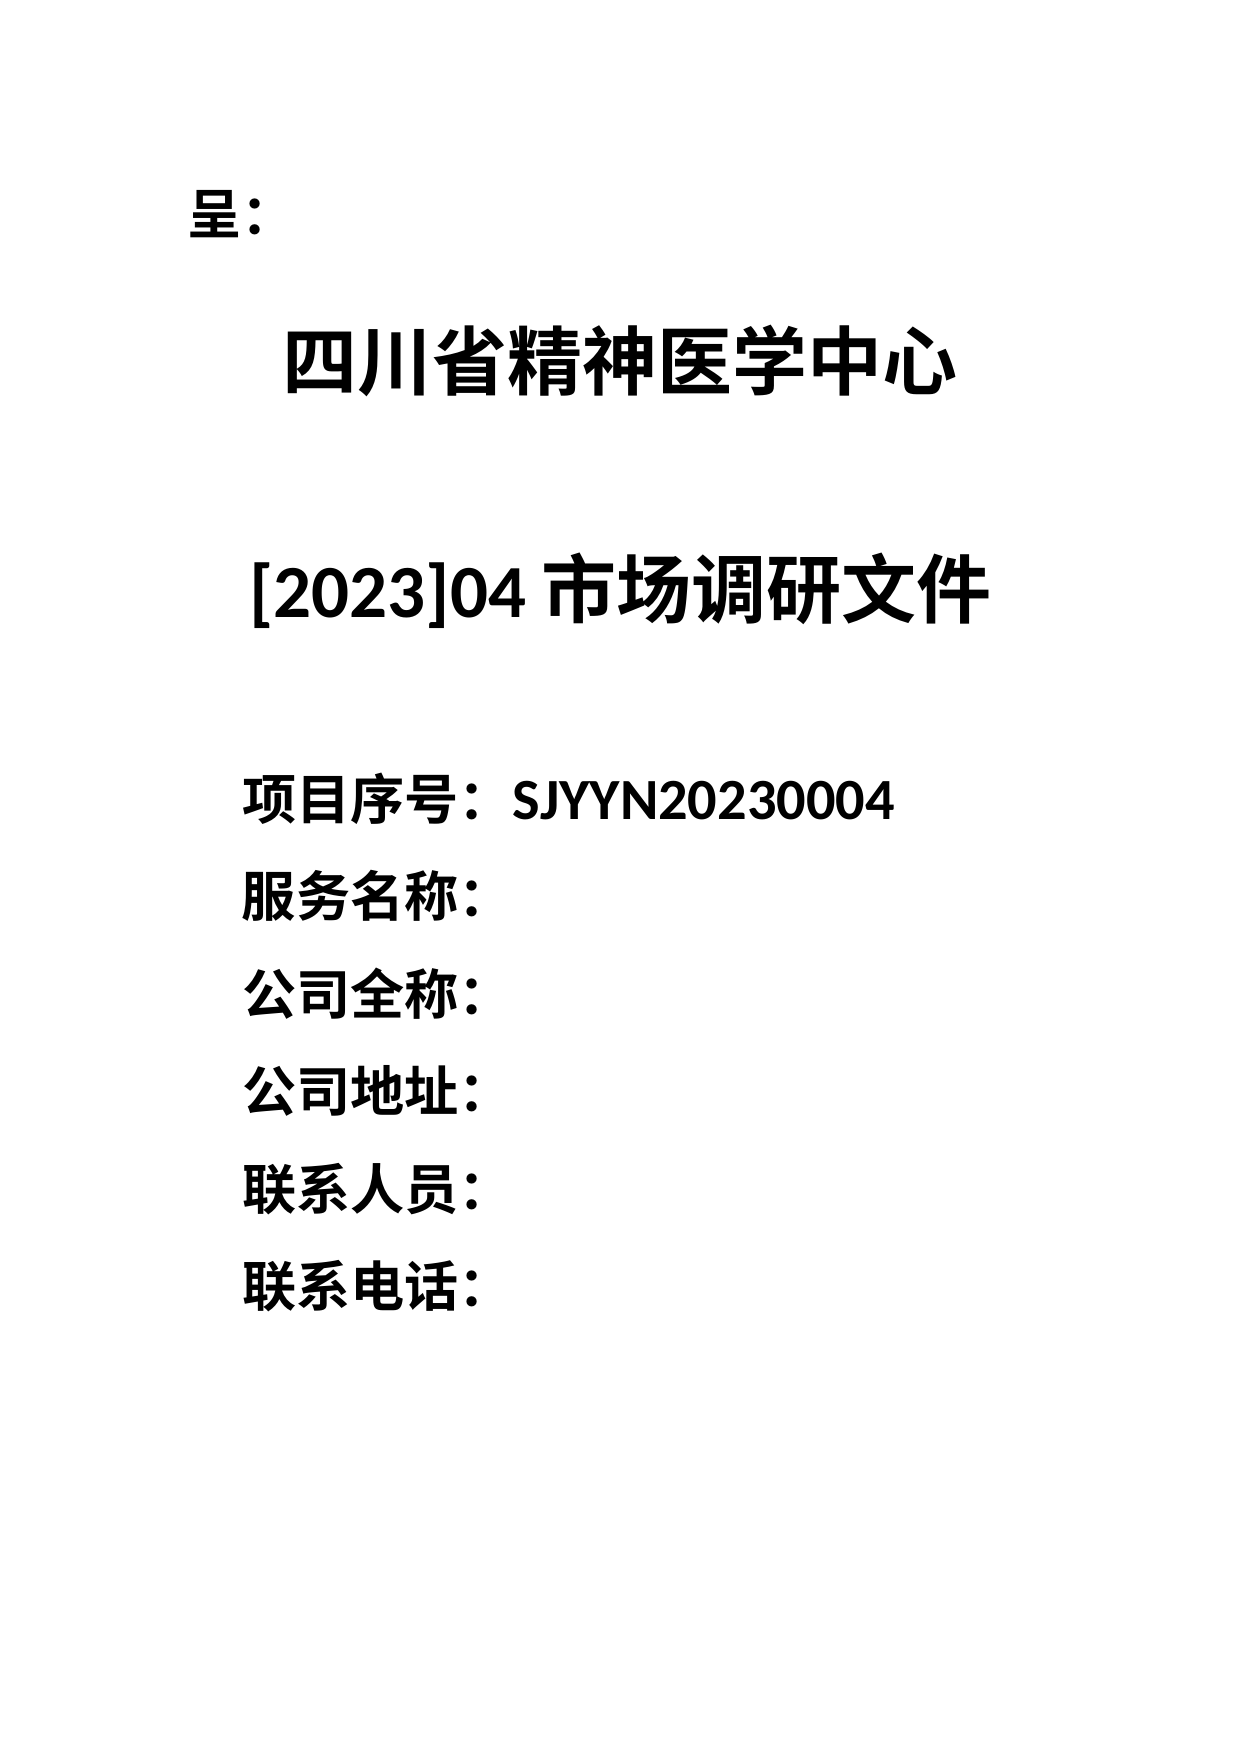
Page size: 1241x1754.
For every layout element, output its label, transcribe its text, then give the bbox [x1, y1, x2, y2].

text 公司地址： [187, 1039, 1053, 1137]
text [2023]04市场调研文件 [187, 519, 1053, 649]
text 四川省精神医学中心 [187, 292, 1053, 422]
text 公司全称： [187, 942, 1053, 1039]
text 呈： [187, 162, 1053, 259]
text 项目序号：SJYYN20230004 [187, 747, 1053, 844]
text 联系电话： [187, 1234, 1053, 1332]
text 服务名称： [242, 844, 1053, 942]
text 联系人员： [187, 1137, 1053, 1234]
